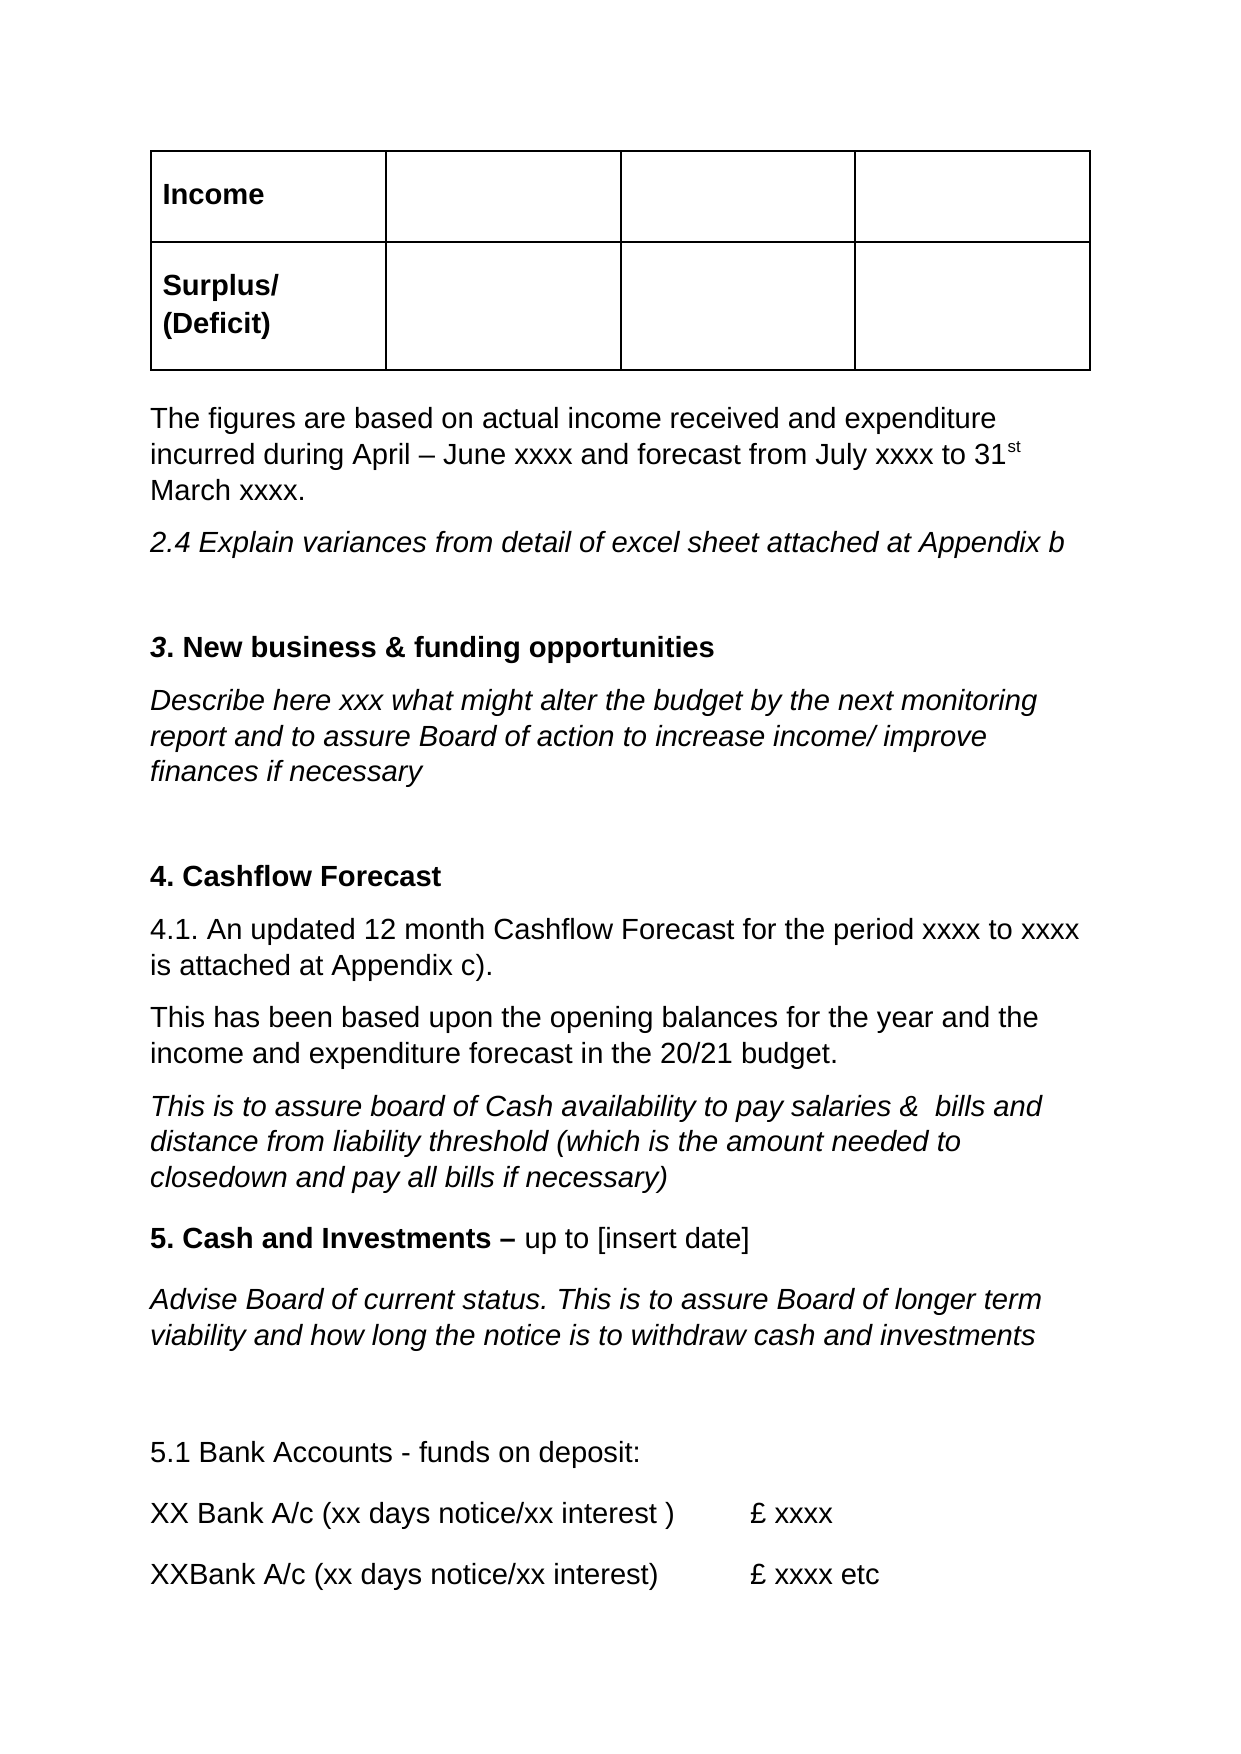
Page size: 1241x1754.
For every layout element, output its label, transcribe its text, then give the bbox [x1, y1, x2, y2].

text Advise Board of current status. This is to assure Board of longer term viability and how long the notice is to withdraw cash and investments [150, 1282, 1090, 1352]
text This has been based upon the opening balances for the year and the income and expenditure forecast in the 20/21 budget. [150, 1000, 1090, 1069]
text XX Bank A/c (xx days notice/xx interest ) £ xxxx [150, 1496, 1090, 1529]
table_cell [622, 152, 854, 241]
text XXBank A/c (xx days notice/xx interest) £ xxxx etc [150, 1557, 1090, 1591]
text The figures are based on actual income received and expenditure incurred during April – June xxxx and forecast from July xxxx to 31st March xxxx. [150, 371, 1090, 506]
table_cell Surplus/(Deficit) [152, 243, 385, 369]
text 4. Cashflow Forecast [150, 859, 1090, 893]
text 5. Cash and Investments – up to [insert date] [150, 1221, 1090, 1254]
table_cell [856, 152, 1089, 241]
text 2.4 Explain variances from detail of excel sheet attached at Appendix b [150, 525, 1090, 559]
table_cell [622, 243, 854, 369]
text 4.1. An updated 12 month Cashflow Forecast for the period xxxx to xxxx is attached at Appendix c). [150, 912, 1090, 981]
text This is to assure board of Cash availability to pay salaries & bills and distance from liability threshold (which is the amount needed to closedown and pay all bills if necessary) [150, 1088, 1090, 1194]
text 5.1 Bank Accounts - funds on deposit: [150, 1435, 1090, 1468]
table_cell Income [152, 152, 385, 241]
table_cell [387, 152, 620, 241]
text 3. New business & funding opportunities [150, 630, 1090, 664]
text Describe here xxx what might alter the budget by the next monitoring report and to assure Board of action to increase income/ improve finances if necessary [150, 683, 1090, 788]
table_cell [387, 243, 620, 369]
table_cell [856, 243, 1089, 369]
